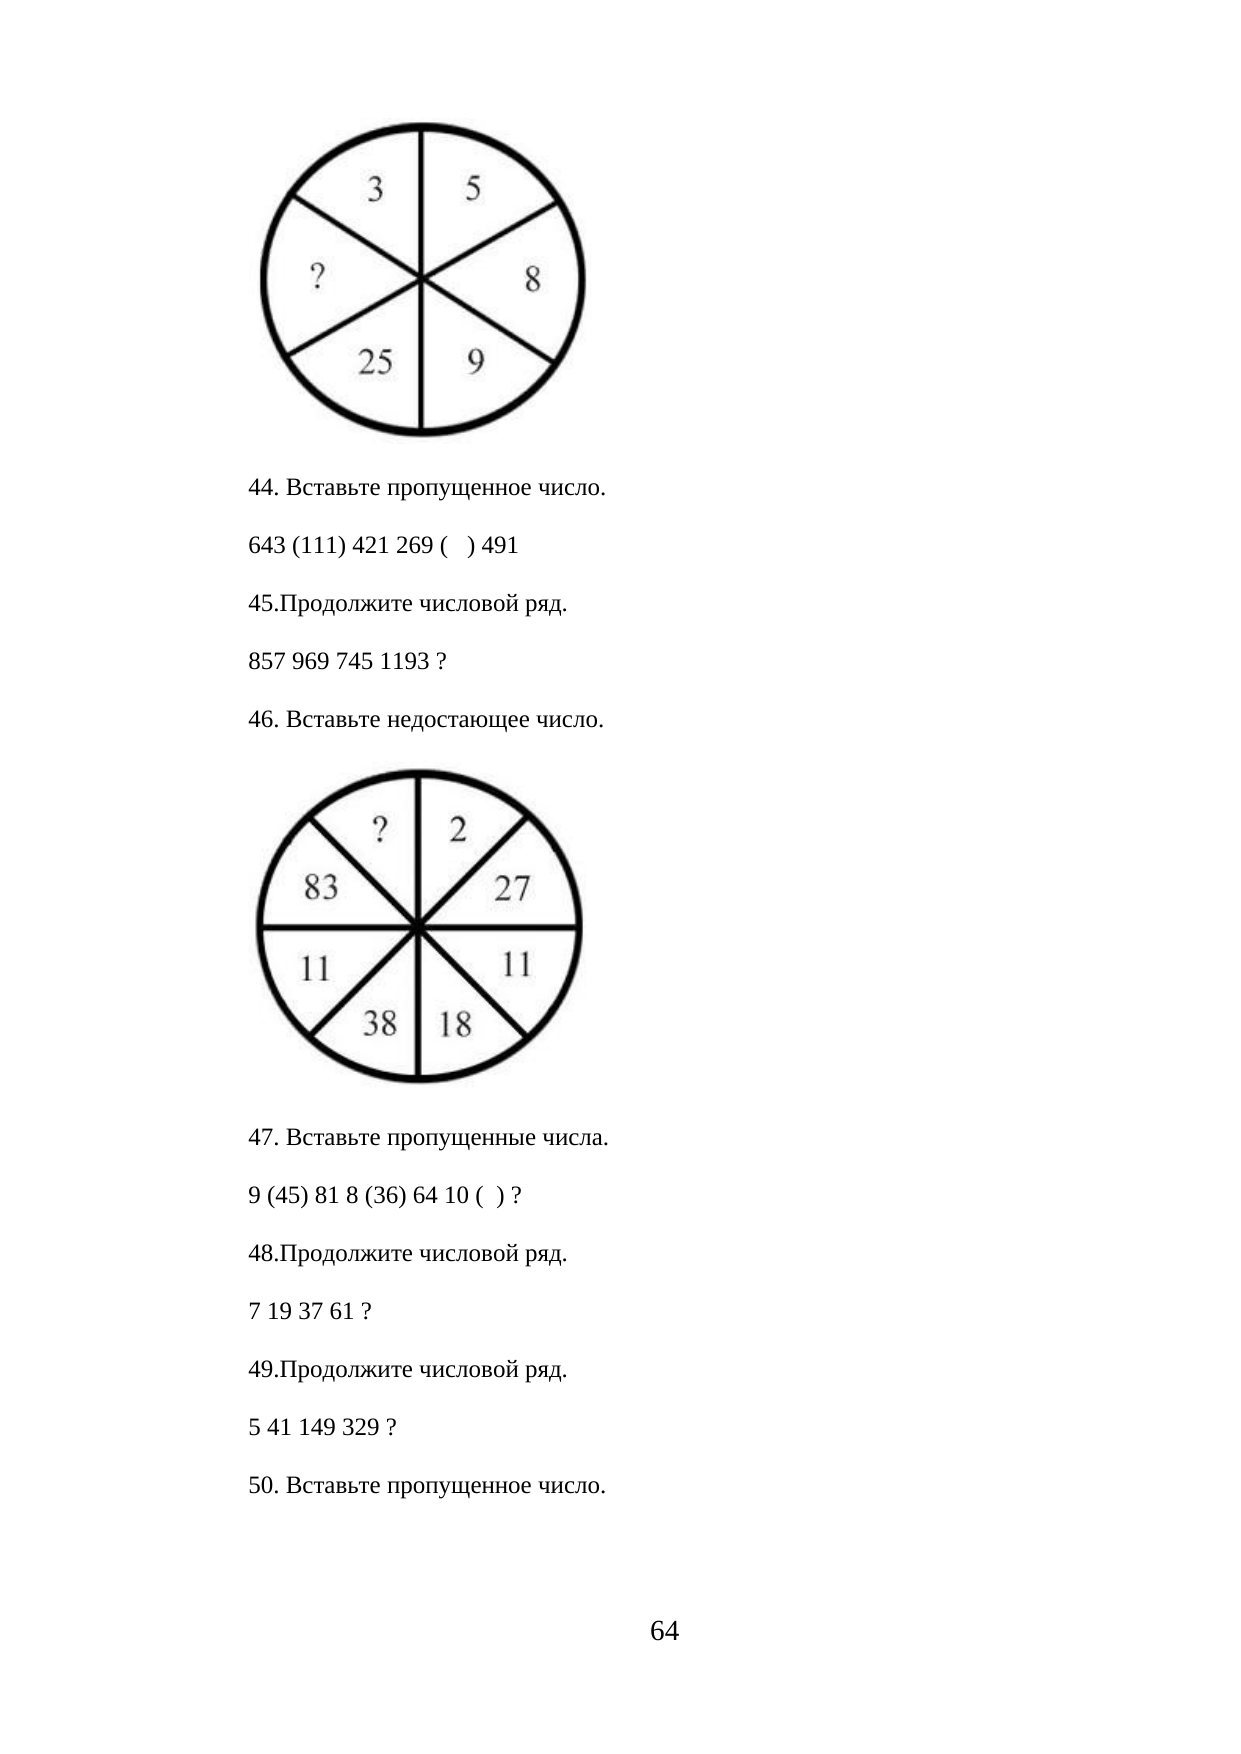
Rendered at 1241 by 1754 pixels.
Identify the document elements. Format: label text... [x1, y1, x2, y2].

text 45.Продолжите числовой ряд. [177, 588, 1152, 617]
picture [248, 118, 593, 444]
text 9 (45) 81 8 (36) 64 10 ( ) ? [177, 1180, 1152, 1209]
text 48.Продолжите числовой ряд. [177, 1238, 1152, 1267]
text 5 41 149 329 ? [177, 1412, 1152, 1441]
picture [248, 761, 593, 1094]
text 857 969 745 1193 ? [177, 646, 1152, 675]
text 47. Вставьте пропущенные числа. [177, 1122, 1152, 1151]
text 7 19 37 61 ? [177, 1296, 1152, 1325]
text 49.Продолжите числовой ряд. [177, 1354, 1152, 1383]
text 50. Вставьте пропущенное число. [177, 1470, 1152, 1498]
text 643 (111) 421 269 ( ) 491 [177, 530, 1152, 559]
text 44. Вставьте пропущенное число. [177, 472, 1152, 501]
text 46. Вставьте недостающее число. [177, 704, 1152, 733]
